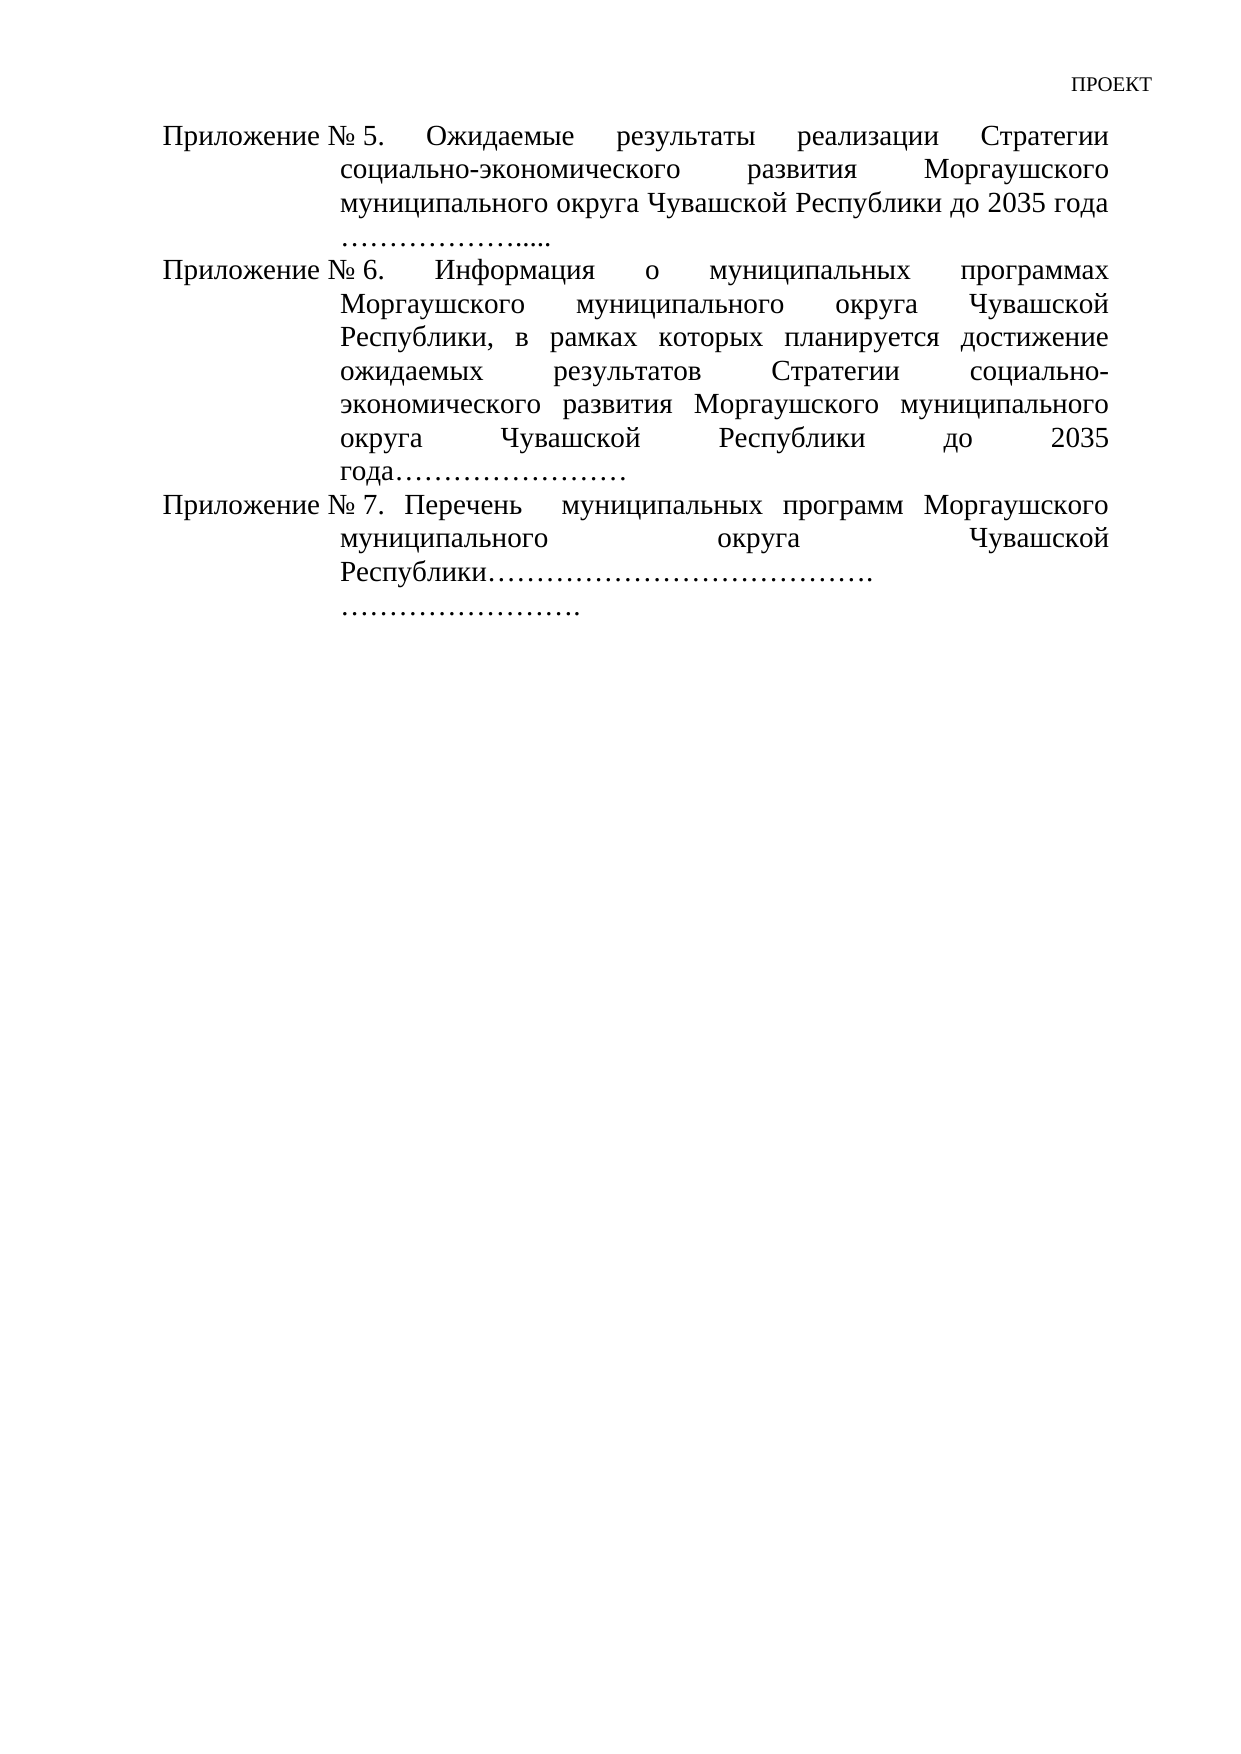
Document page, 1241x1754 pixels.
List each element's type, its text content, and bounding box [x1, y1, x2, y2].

table_cell Приложение № 7. Перечень муниципальных программ Моргаушского муниципального округа Чувашской Республики………………………………….……………………. [151, 487, 1121, 655]
table_cell Приложение № 5. Ожидаемые результаты реализации Стратегии социально-экономического развития Моргаушского муниципального округа Чувашской Республики до 2035 года ………………..... [151, 118, 1121, 252]
table_cell Приложение № 6. Информация о муниципальных программах Моргаушского муниципального округа Чувашской Республики, в рамках которых планируется достижение ожидаемых результатов Стратегии социально-экономического развития Моргаушского муниципального округа Чувашской Республики до 2035 года…………………… [151, 252, 1121, 487]
